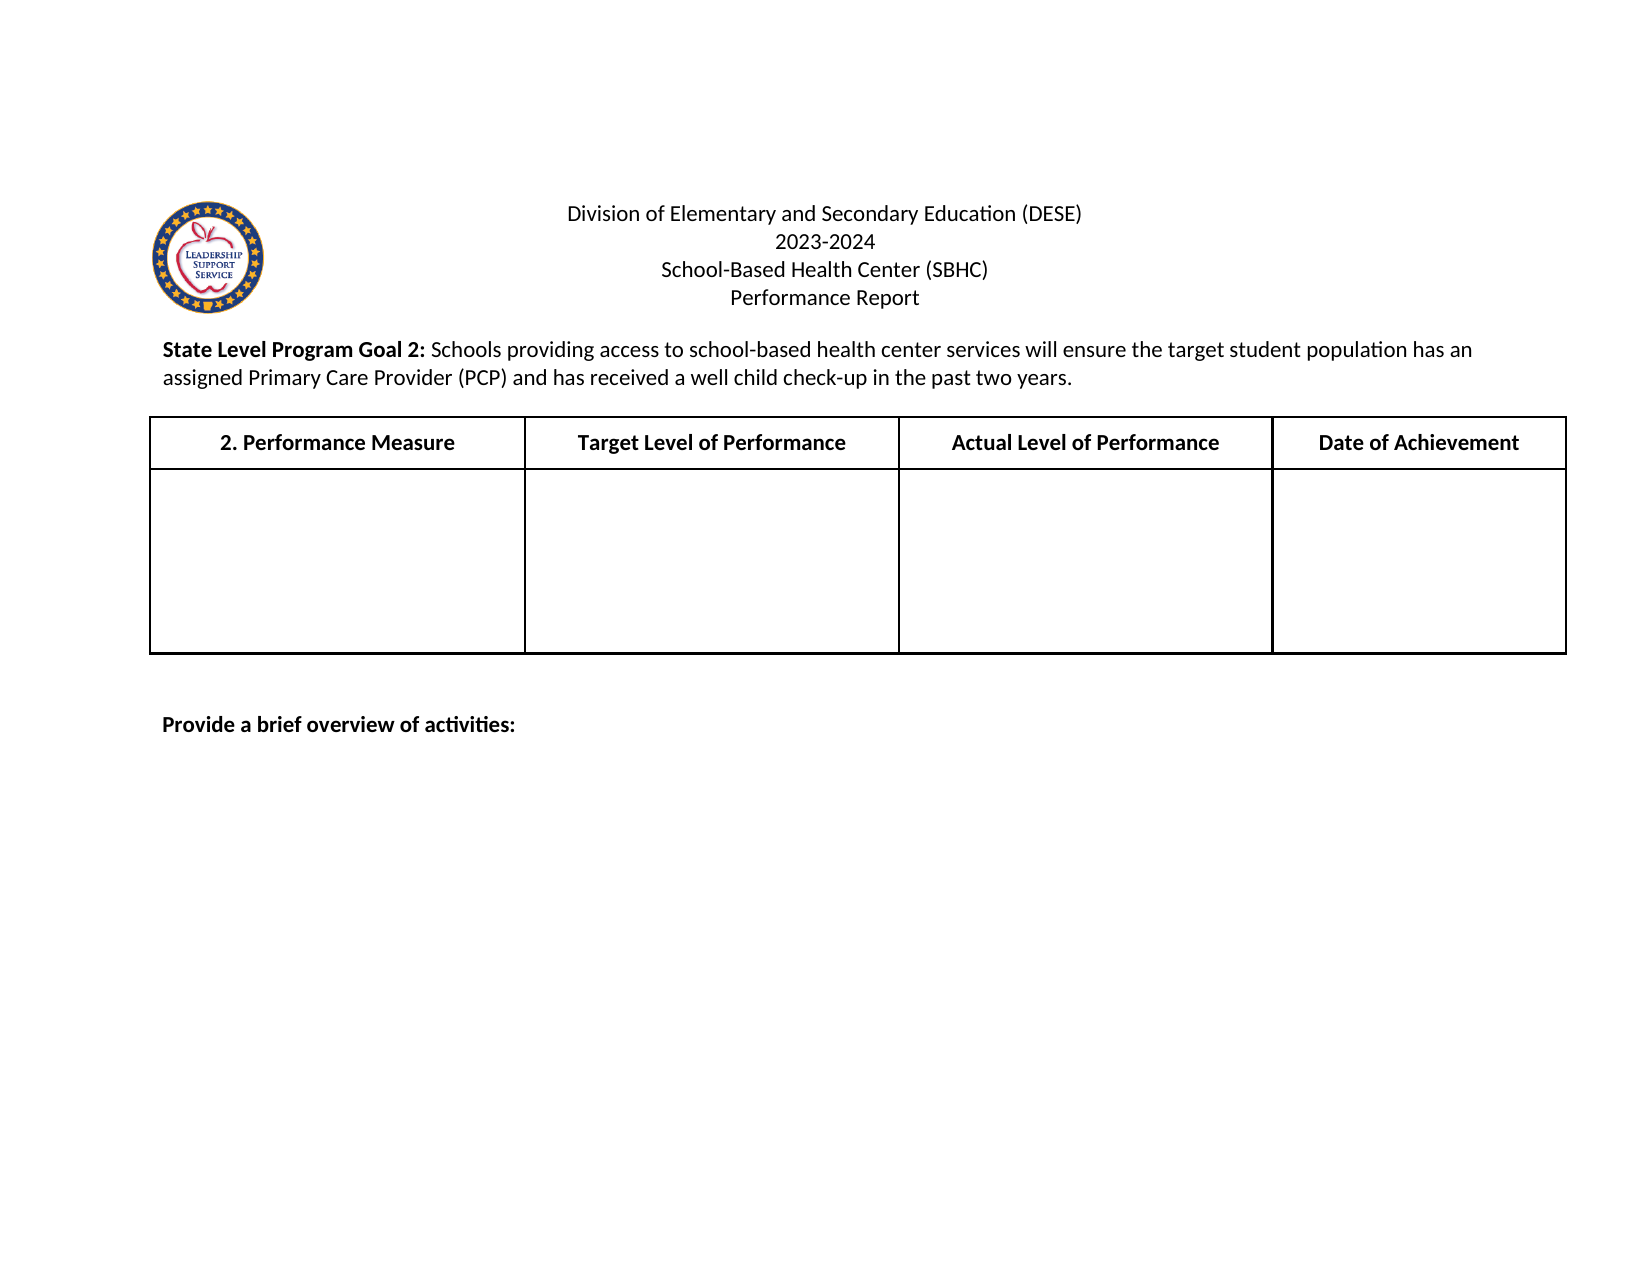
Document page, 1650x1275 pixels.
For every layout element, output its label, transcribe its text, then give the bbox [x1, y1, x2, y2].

table_header Target Level of Performance [526, 418, 898, 468]
table_cell [151, 470, 524, 652]
picture [150, 200, 267, 314]
table_cell [1274, 470, 1565, 652]
text State Level Program Goal 2: Schools providing access to school-based health center services will ensure the target student population has an assigned Primary Care Provider (PCP) and has received a well child check-up in the past two years. [163, 336, 1480, 392]
table_cell [900, 470, 1271, 652]
table_header Date of Achievement [1274, 418, 1565, 468]
table_header 2. Performance Measure [151, 418, 524, 468]
text Division of Elementary and Secondary Education (DESE) [150, 199, 1500, 227]
text School-Based Health Center (SBHC) [267, 255, 1500, 283]
text Performance Report [267, 283, 1500, 311]
text 2023-2024 [267, 227, 1500, 255]
table_header Actual Level of Performance [900, 418, 1271, 468]
table_cell [526, 470, 898, 652]
text Provide a brief overview of activities: [162, 711, 1500, 739]
